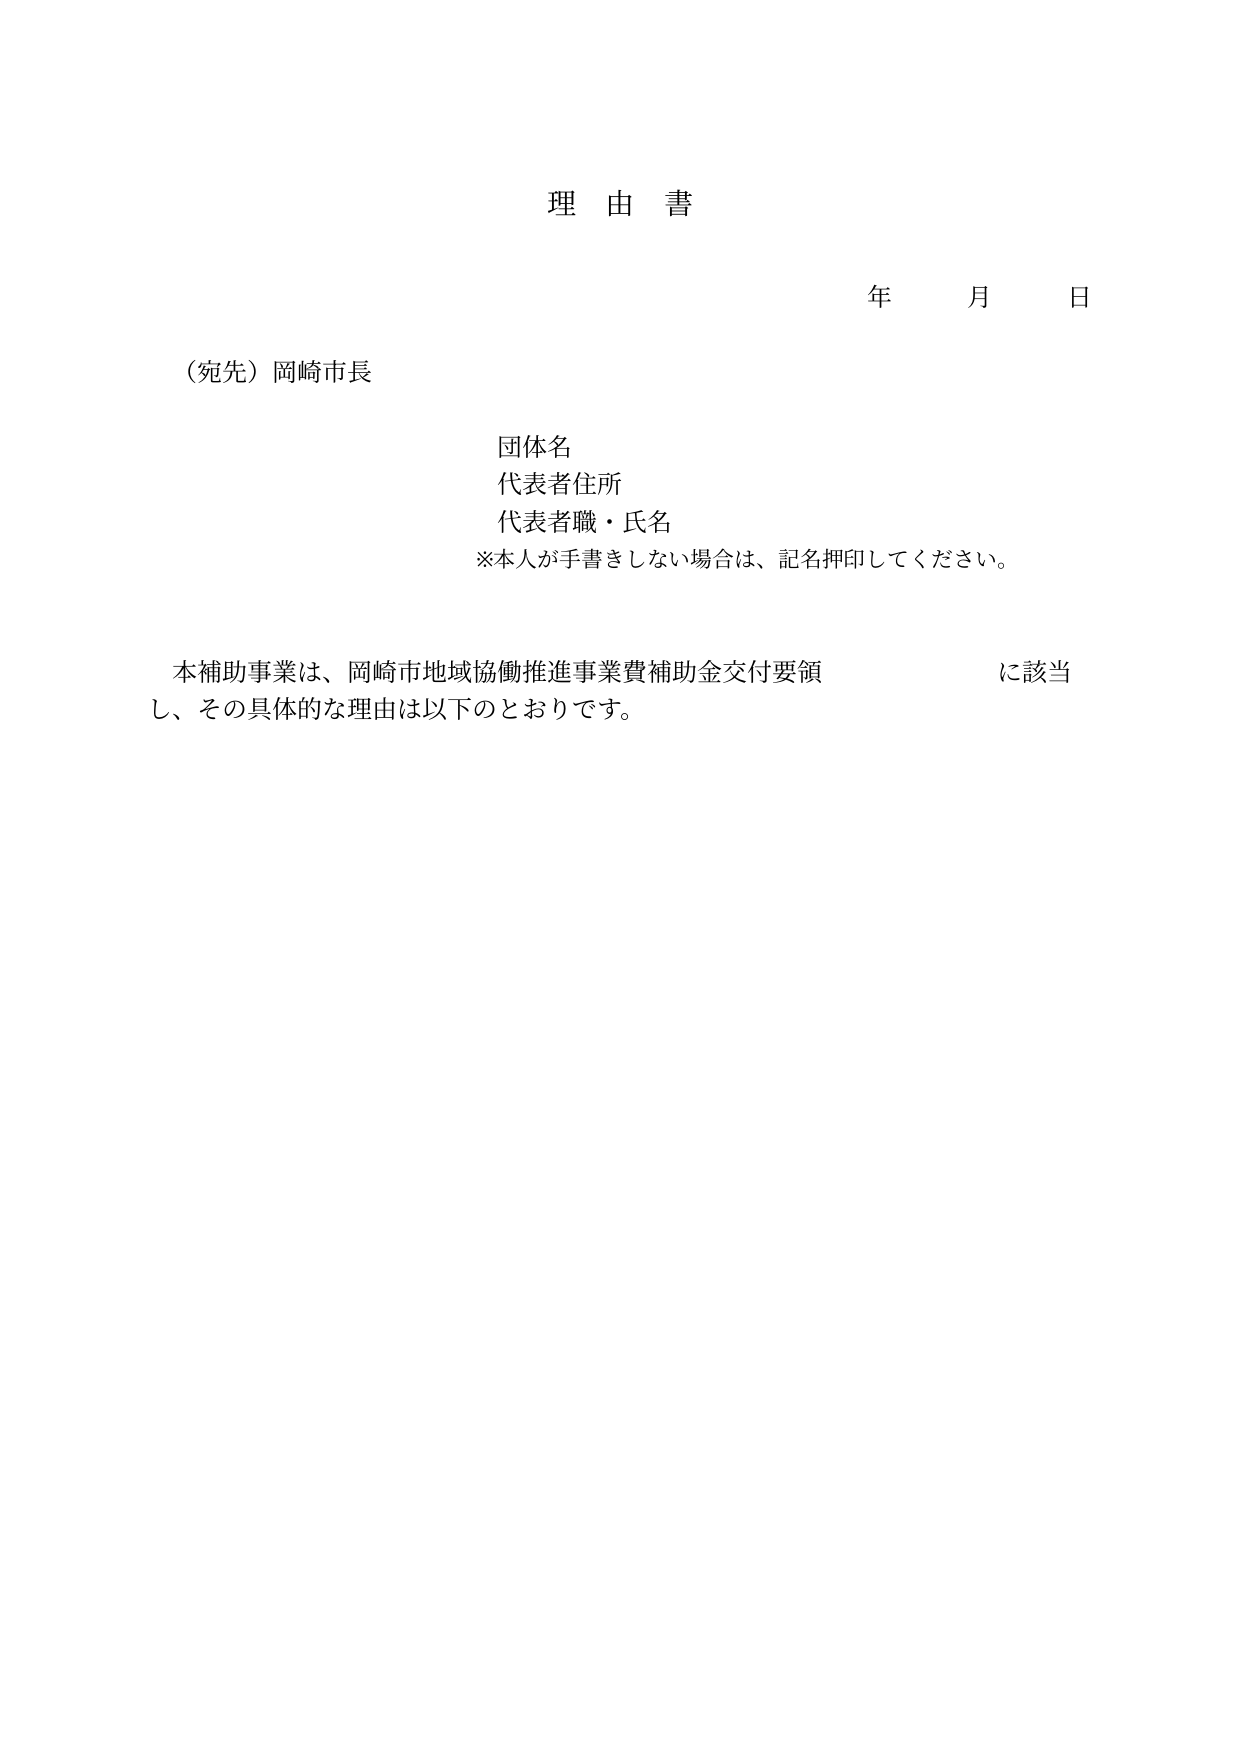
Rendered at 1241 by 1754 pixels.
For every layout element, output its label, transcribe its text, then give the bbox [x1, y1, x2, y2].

text 理 由 書 [148, 164, 1092, 239]
text 年 月 日 [498, 277, 1092, 314]
text （宛先）岡崎市長 [148, 352, 1092, 389]
text 代表者職・氏名 [498, 502, 1092, 539]
text 本補助事業は、岡崎市地域協働推進事業費補助金交付要領 に該当し、その具体的な理由は以下のとおりです。 [148, 652, 1092, 727]
text ※本人が手書きしない場合は、記名押印してください。 [148, 539, 1092, 577]
text 代表者住所 [498, 464, 1092, 502]
text 団体名 [498, 427, 1092, 464]
